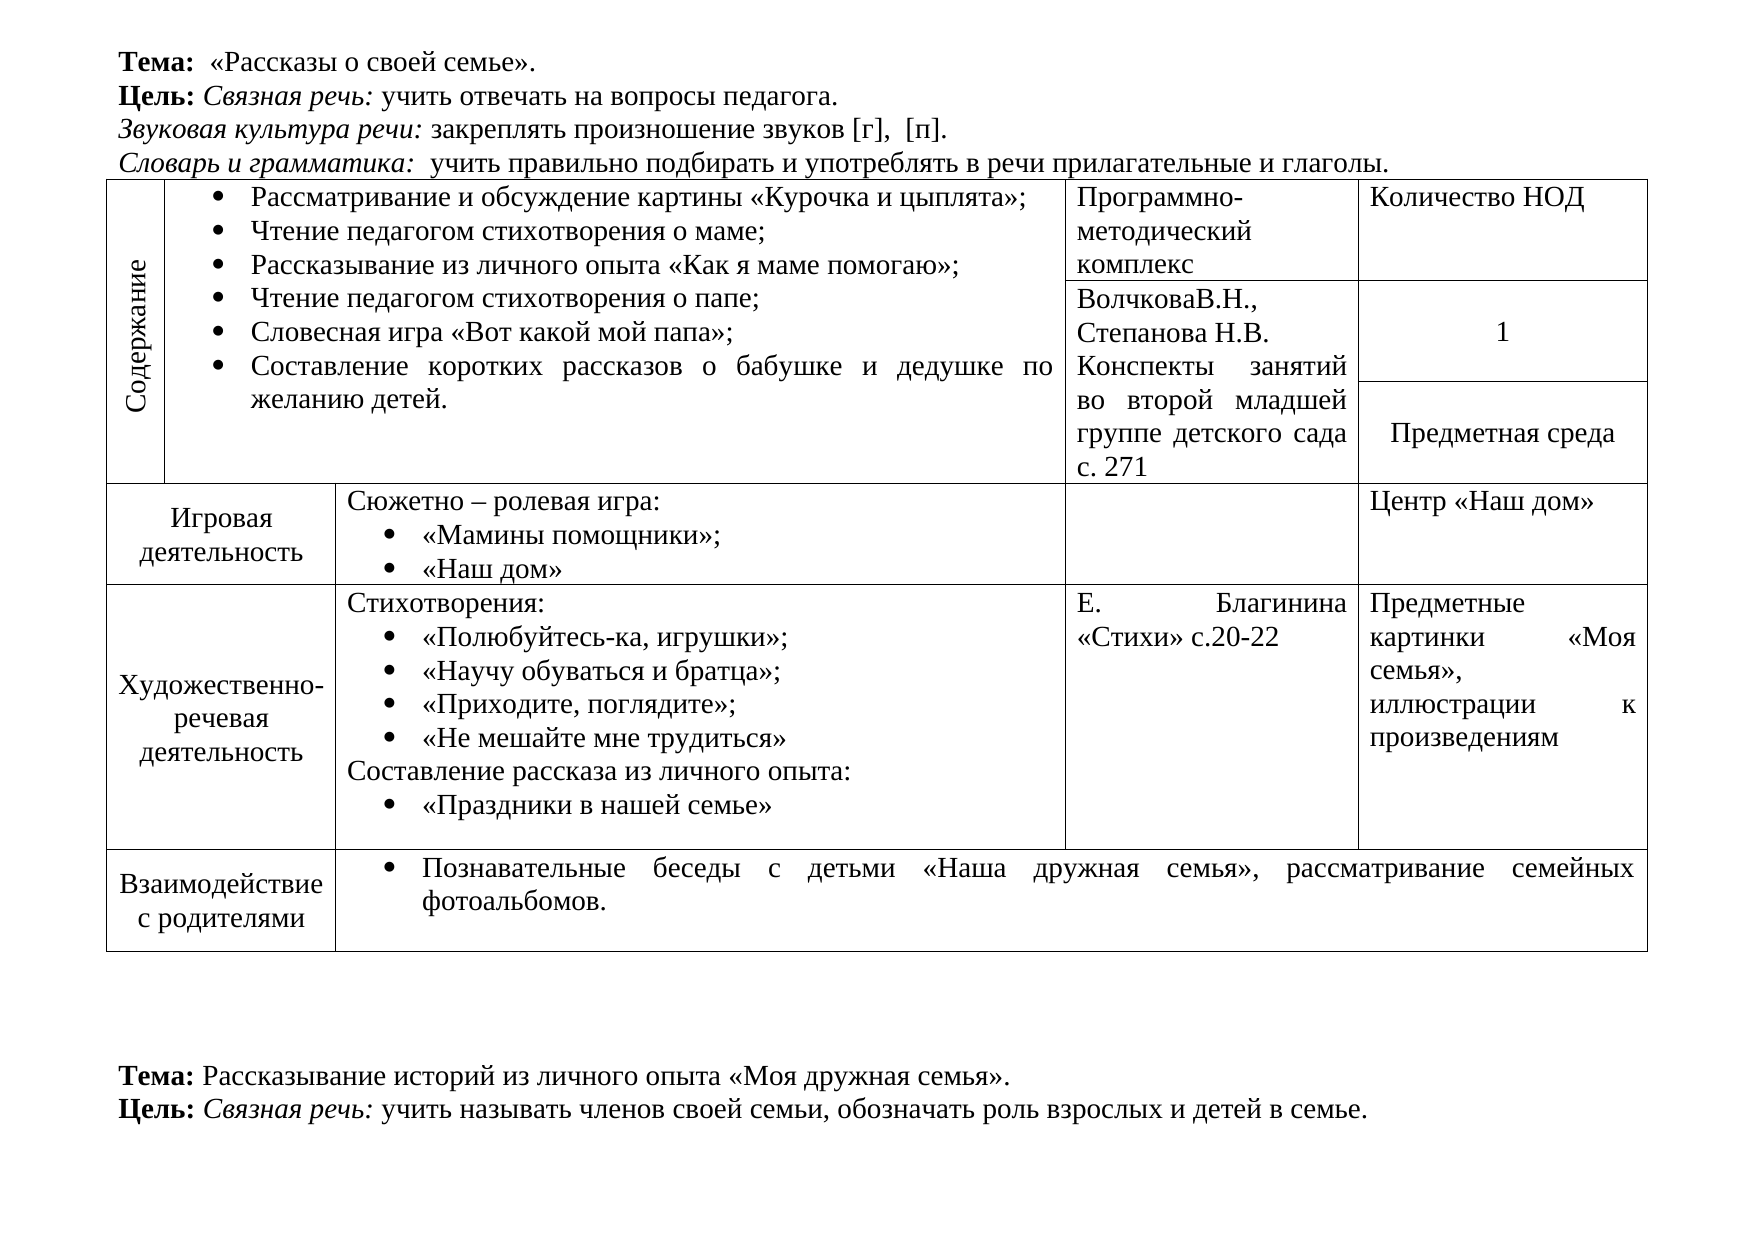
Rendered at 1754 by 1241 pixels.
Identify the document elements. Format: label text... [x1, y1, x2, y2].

table_cell Познавательные беседы с детьми «Наша дружная семья», рассматривание семейных фотоальбомов. [336, 850, 1647, 951]
table_header Рассматривание и обсуждение картины «Курочка и цыплята»; Чтение педагогом стихотворения о маме; Рассказывание из личного опыта «Как я маме помогаю»; Чтение педагогом стихотворения о папе; Словесная игра «Вот какой мой папа»; Составление коротких рассказов о бабушке и дедушке по желанию детей. [165, 180, 1065, 482]
table_cell Предметные картинки «Моя семья», иллюстрации к произведениям [1359, 585, 1647, 849]
text Тема: «Рассказы о своей семье». [118, 44, 1636, 78]
table_cell [1066, 484, 1358, 584]
text Тема: Рассказывание историй из личного опыта «Моя дружная семья». [118, 1058, 1636, 1091]
text Цель: Связная речь: учить называть членов своей семьи, обозначать роль взрослых и детей в семье. [118, 1091, 1636, 1125]
table_header Количество НОД [1359, 180, 1647, 280]
table_cell Центр «Наш дом» [1359, 484, 1647, 584]
text Звуковая культура речи: закреплять произношение звуков [г], [п]. [118, 111, 1636, 145]
table_cell Игровая деятельность [107, 484, 335, 584]
table_cell Сюжетно – ролевая игра: «Мамины помощники»; «Наш дом» [336, 484, 1065, 584]
text Словарь и грамматика: учить правильно подбирать и употреблять в речи прилагательные и глаголы. [118, 145, 1636, 178]
table_cell Художественно-речевая деятельность [107, 585, 335, 849]
table_cell 1 [1359, 281, 1647, 381]
text Цель: Связная речь: учить отвечать на вопросы педагога. [118, 78, 1636, 111]
table_header Программно-методический комплекс [1066, 180, 1358, 280]
table_cell Предметная среда [1359, 382, 1647, 482]
table_cell ВолчковаВ.Н., Степанова Н.В. Конспекты занятий во второй младшей группе детского сада с. 271 [1066, 281, 1358, 482]
table_cell Е. Благинина «Стихи» с.20-22 [1066, 585, 1358, 849]
table_cell Взаимодействие с родителями [107, 850, 335, 951]
table_cell Стихотворения: «Полюбуйтесь-ка, игрушки»; «Научу обуваться и братца»; «Приходите, поглядите»; «Не мешайте мне трудиться» Составление рассказа из личного опыта: «Праздники в нашей семье» [336, 585, 1065, 849]
table_header Содержание [107, 180, 164, 482]
